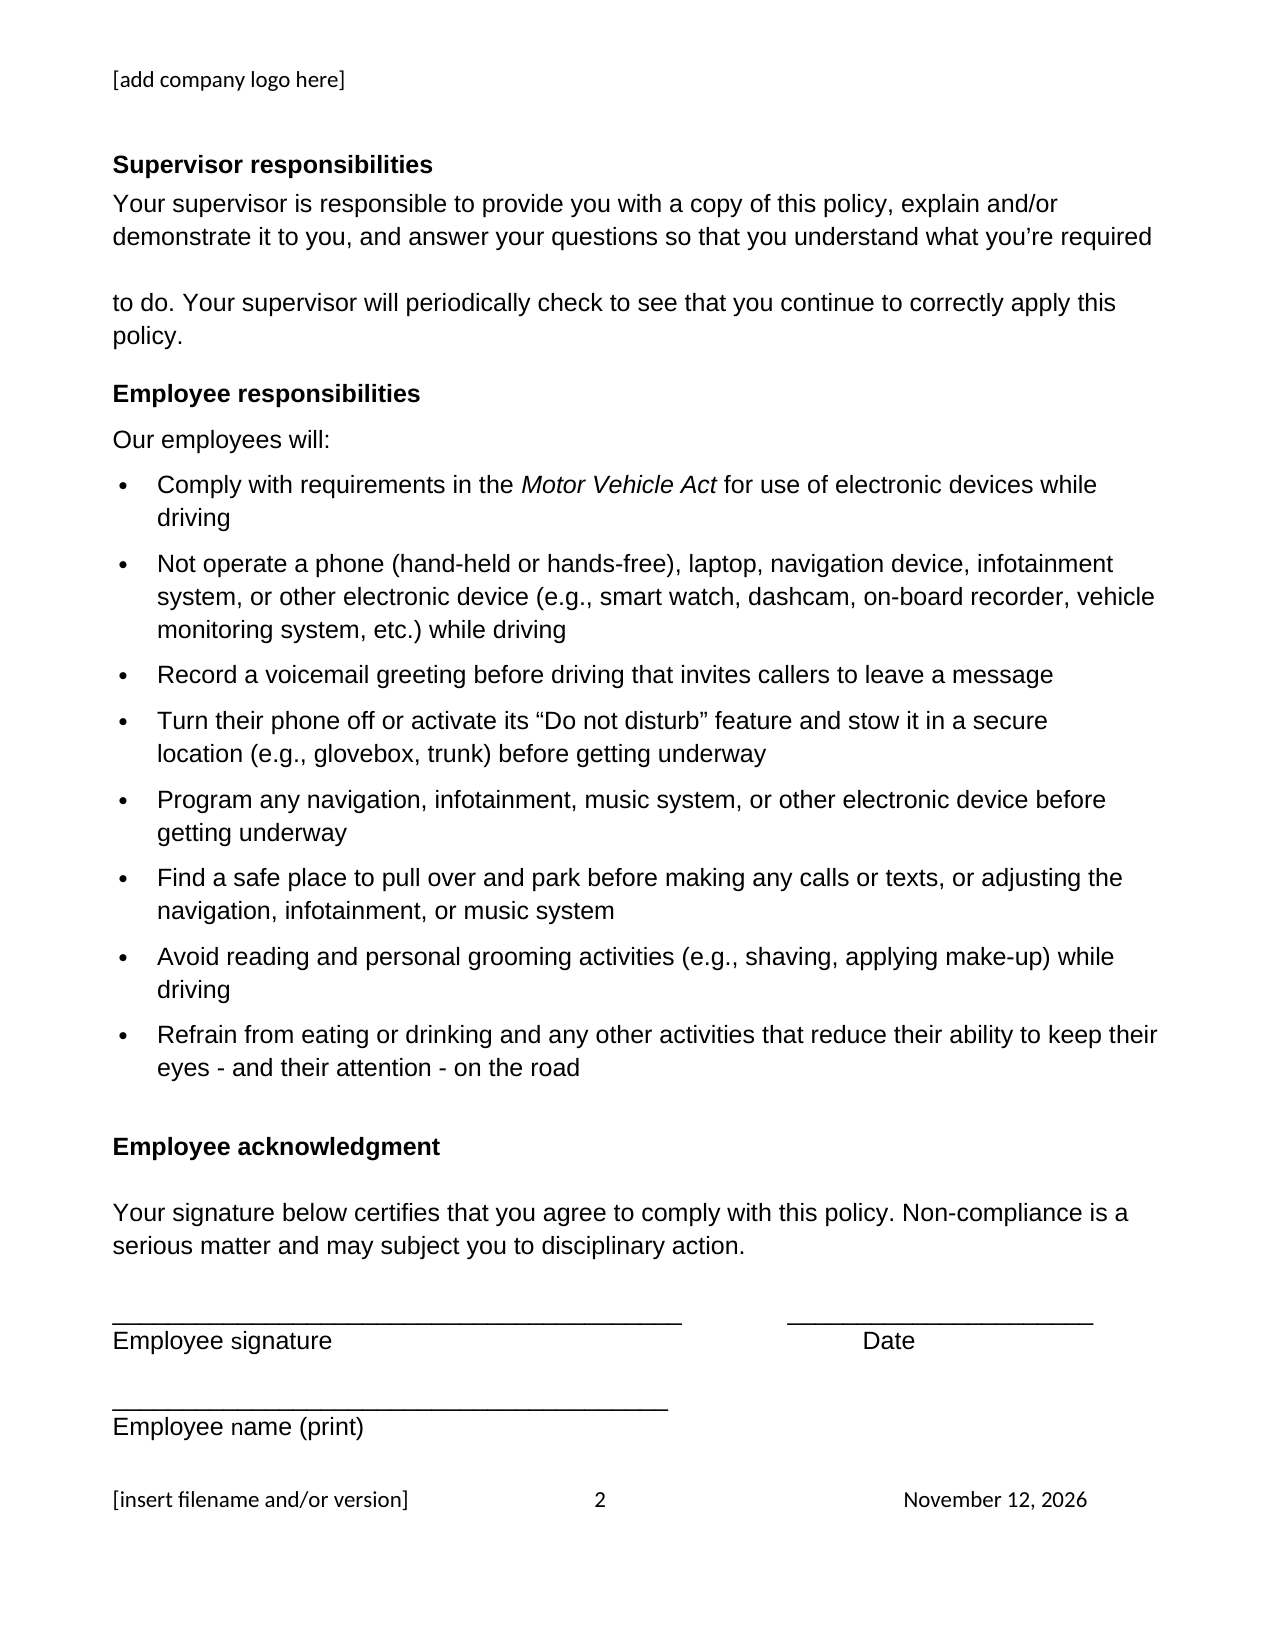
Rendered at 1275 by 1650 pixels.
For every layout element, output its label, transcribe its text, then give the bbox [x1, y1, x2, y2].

list Not operate a phone (hand-held or hands-free), laptop, navigation device, infotainment system, or other electronic device (e.g., smart watch, dashcam, on-board recorder, vehicle monitoring system, etc.) while driving [119, 549, 1162, 644]
text Employee acknowledgment [112, 1132, 1162, 1161]
list Avoid reading and personal grooming activities (e.g., shaving, applying make-up) while driving [119, 942, 1162, 1003]
list Refrain from eating or drinking and any other activities that reduce their ability to keep their eyes - and their attention - on the road [119, 1020, 1162, 1082]
text to do. Your supervisor will periodically check to see that you continue to correctly apply this policy. [112, 288, 1162, 350]
text Employee signature Date [112, 1326, 1162, 1354]
list Turn their phone off or activate its “Do not disturb” feature and stow it in a secure location (e.g., glovebox, trunk) before getting underway [119, 706, 1067, 768]
list Program any navigation, infotainment, music system, or other electronic device before getting underway [119, 784, 1162, 846]
text Employee responsibilities [112, 379, 1162, 408]
list Record a voicemail greeting before driving that invites callers to leave a message [119, 661, 1162, 689]
text Employee name (print) [112, 1412, 1162, 1441]
text Our employees will: [112, 425, 1162, 454]
text ________________________________________ [112, 1383, 1162, 1412]
text Your signature below certifies that you agree to comply with this policy. Non-compliance is a serious matter and may subject you to disciplinary action. [112, 1198, 1162, 1259]
list Find a safe place to pull over and park before making any calls or texts, or adjusting the navigation, infotainment, or music system [119, 863, 1162, 925]
text _________________________________________ ______________________ [112, 1297, 1162, 1326]
text Your supervisor is responsible to provide you with a copy of this policy, explain and/or demonstrate it to you, and answer your questions so that you understand what you’re required [112, 189, 1162, 251]
list Comply with requirements in the Motor Vehicle Act for use of electronic devices while driving [119, 470, 1162, 532]
text Supervisor responsibilities [112, 150, 1162, 179]
